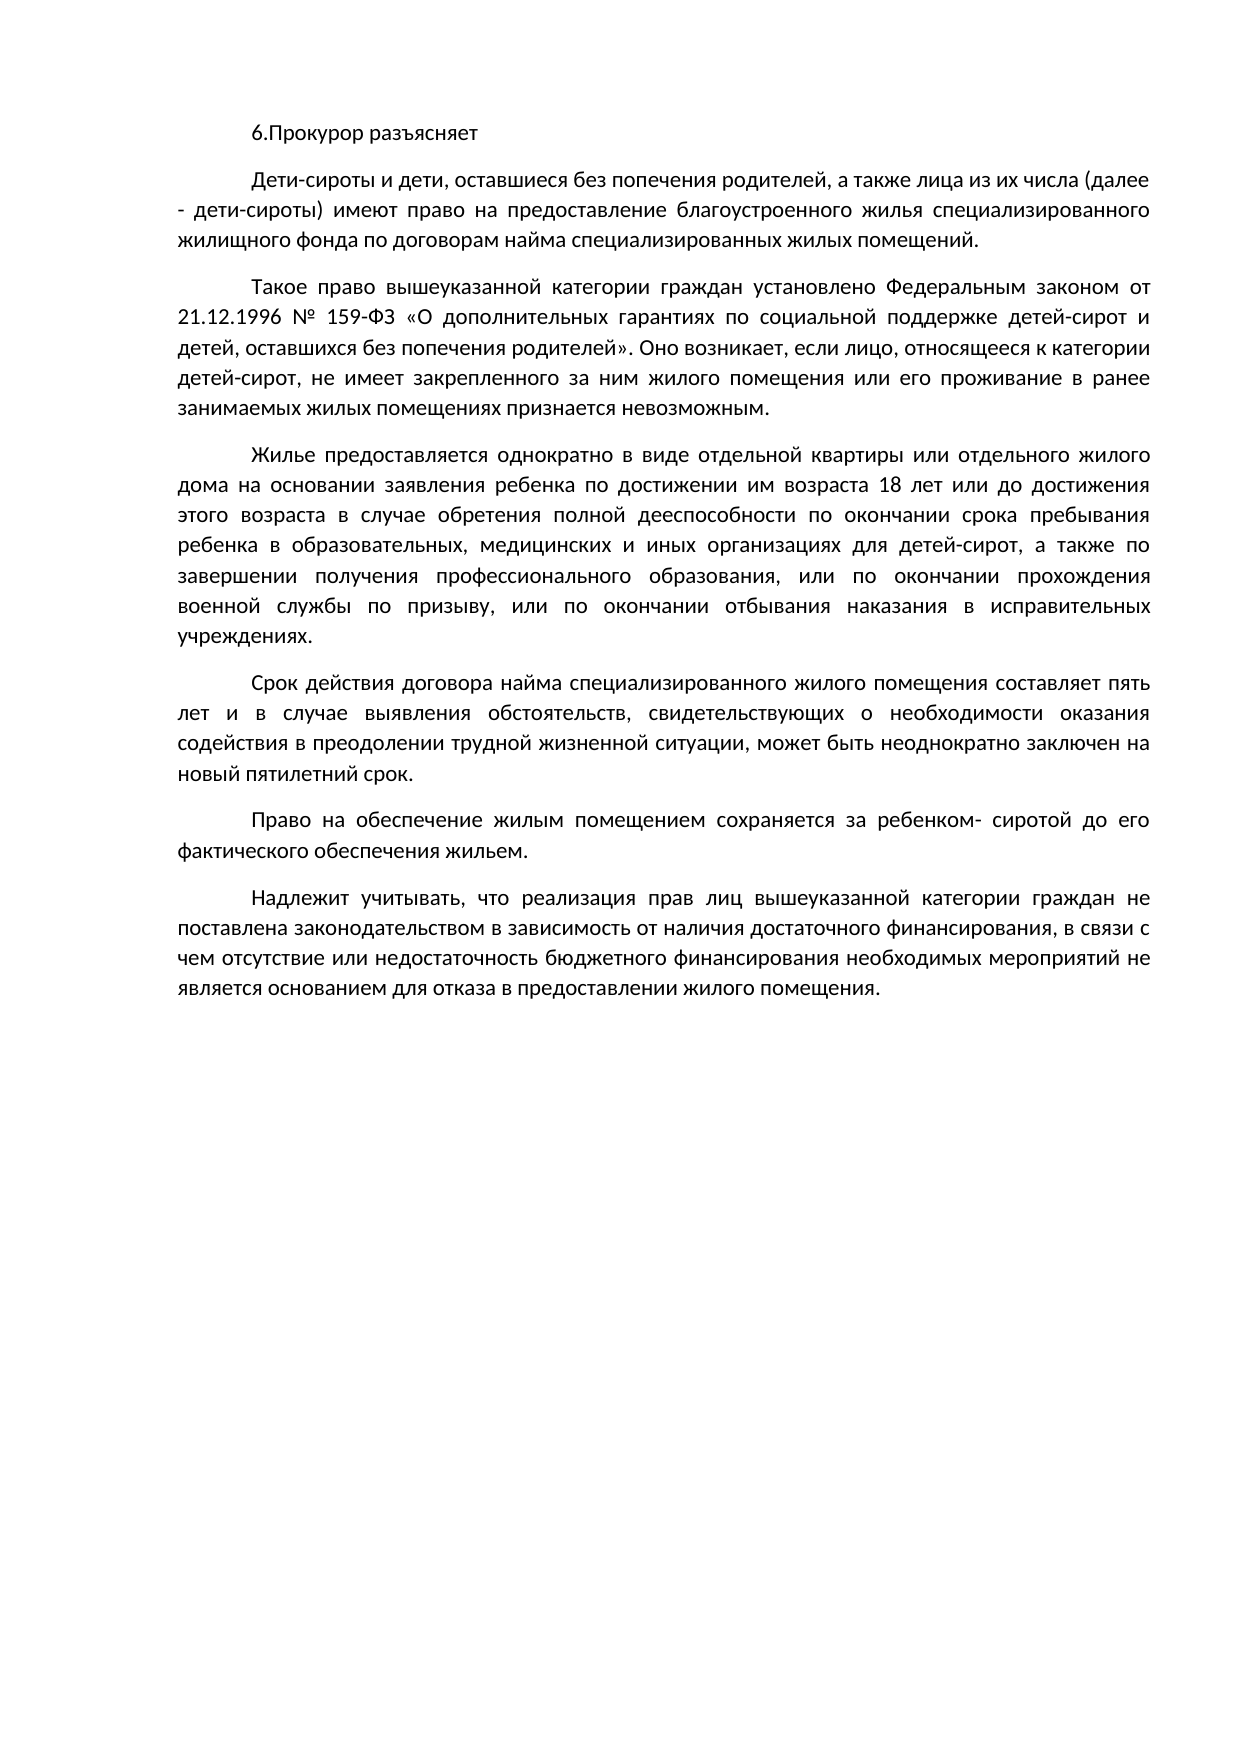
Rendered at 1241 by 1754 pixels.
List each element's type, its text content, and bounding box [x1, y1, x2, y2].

text Срок действия договора найма специализированного жилого помещения составляет пять лет и в случае выявления обстоятельств, свидетельствующих о необходимости оказания содействия в преодолении трудной жизненной ситуации, может быть неоднократно заключен на новый пятилетний срок. [177, 668, 1152, 787]
text Жилье предоставляется однократно в виде отдельной квартиры или отдельного жилого дома на основании заявления ребенка по достижении им возраста 18 лет или до достижения этого возраста в случае обретения полной дееспособности по окончании срока пребывания ребенка в образовательных, медицинских и иных организациях для детей-сирот, а также по завершении получения профессионального образования, или по окончании прохождения военной службы по призыву, или по окончании отбывания наказания в исправительных учреждениях. [177, 440, 1152, 649]
text Право на обеспечение жилым помещением сохраняется за ребенком- сиротой до его фактического обеспечения жильем. [177, 806, 1152, 864]
text Дети-сироты и дети, оставшиеся без попечения родителей, а также лица из их числа (далее - дети-сироты) имеют право на предоставление благоустроенного жилья специализированного жилищного фонда по договорам найма специализированных жилых помещений. [177, 165, 1152, 253]
text 6.Прокурор разъясняет [177, 118, 1152, 146]
text Надлежит учитывать, что реализация прав лиц вышеуказанной категории граждан не поставлена законодательством в зависимость от наличия достаточного финансирования, в связи с чем отсутствие или недостаточность бюджетного финансирования необходимых мероприятий не является основанием для отказа в предоставлении жилого помещения. [177, 883, 1152, 1001]
text Такое право вышеуказанной категории граждан установлено Федеральным законом от 21.12.1996 № 159-ФЗ «О дополнительных гарантиях по социальной поддержке детей-сирот и детей, оставшихся без попечения родителей». Оно возникает, если лицо, относящееся к категории детей-сирот, не имеет закрепленного за ним жилого помещения или его проживание в ранее занимаемых жилых помещениях признается невозможным. [177, 272, 1152, 421]
